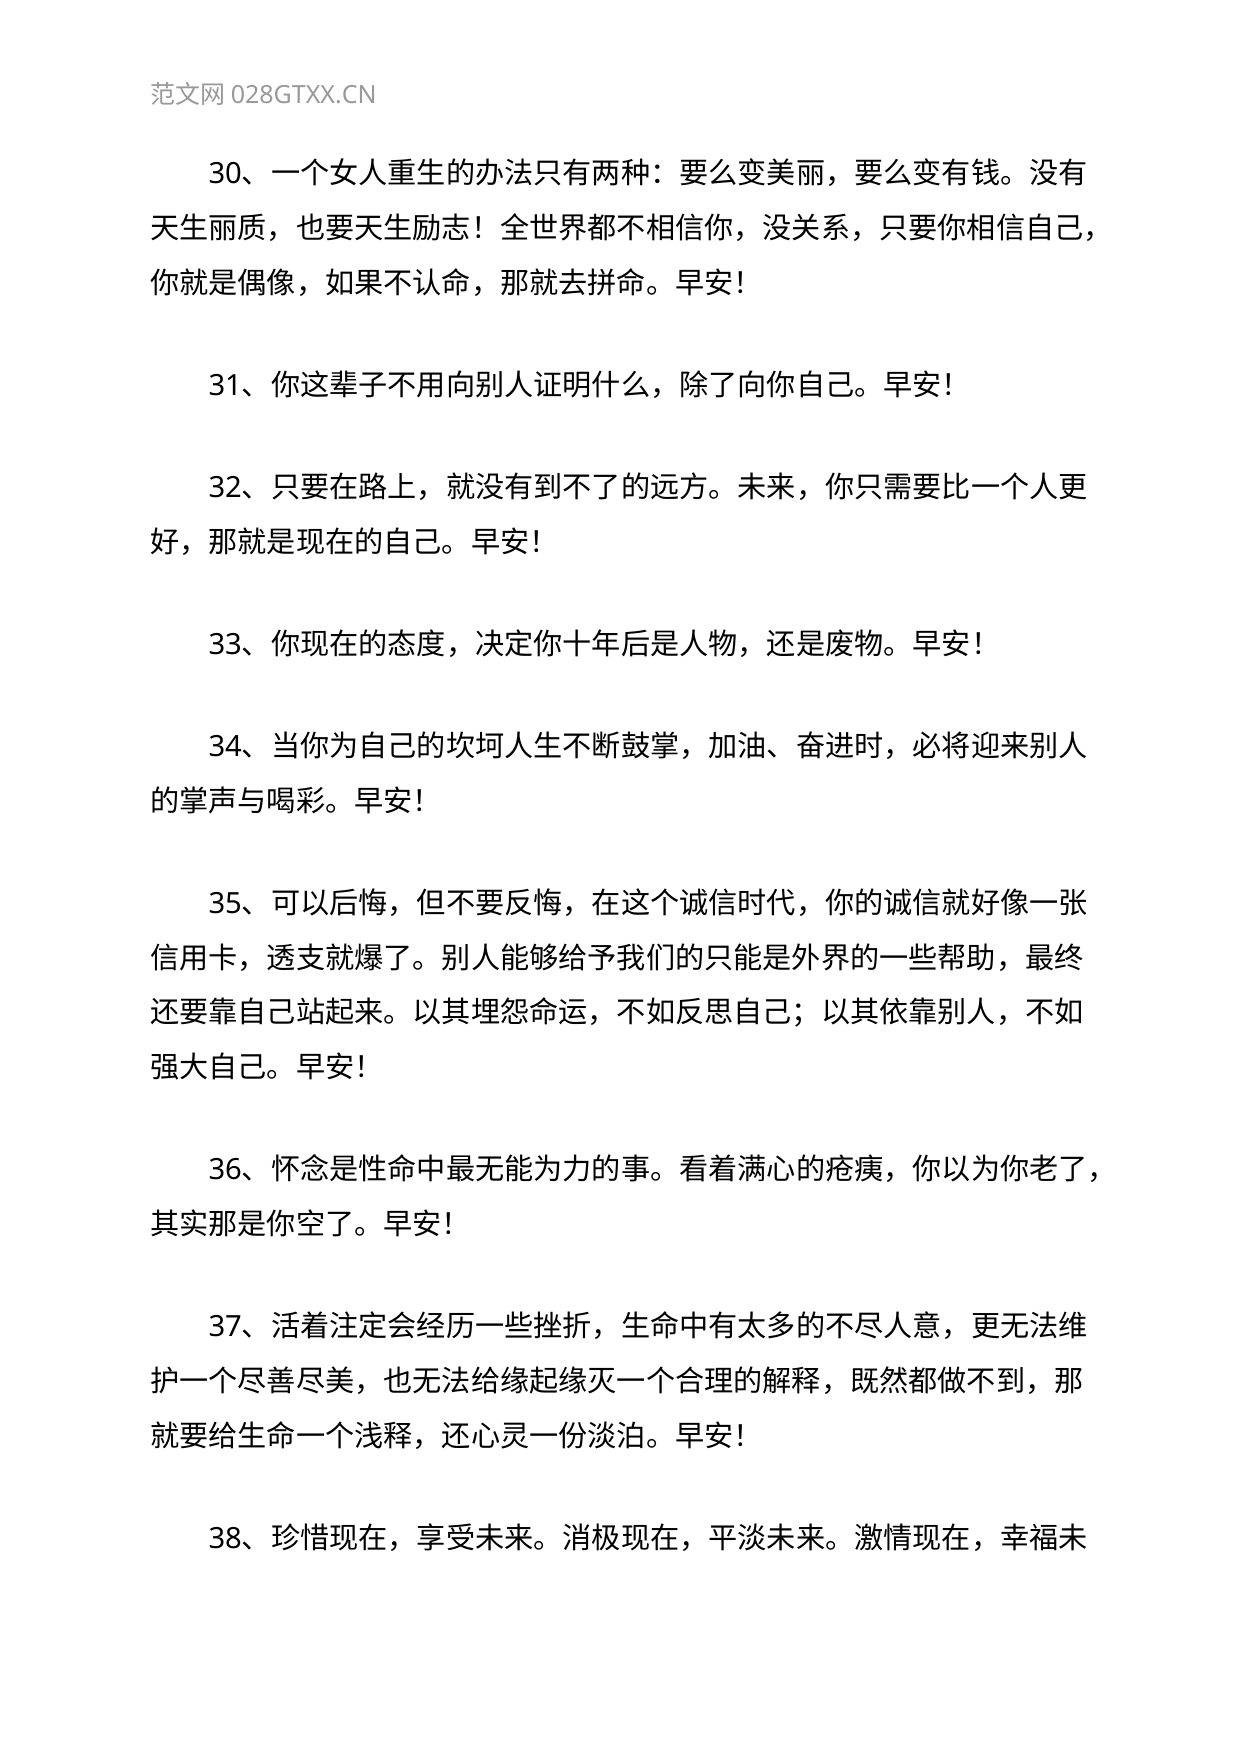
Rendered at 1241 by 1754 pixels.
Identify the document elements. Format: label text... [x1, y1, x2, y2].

text 30、一个女人重生的办法只有两种：要么变美丽，要么变有钱。没有天生丽质，也要天生励志！全世界都不相信你，没关系，只要你相信自己，你就是偶像，如果不认命，那就去拼命。早安！ [150, 150, 1090, 302]
text 35、可以后悔，但不要反悔，在这个诚信时代，你的诚信就好像一张信用卡，透支就爆了。别人能够给予我们的只能是外界的一些帮助，最终还要靠自己站起来。以其埋怨命运，不如反思自己；以其依靠别人，不如强大自己。早安！ [150, 879, 1090, 1086]
text 32、只要在路上，就没有到不了的远方。未来，你只需要比一个人更好，那就是现在的自己。早安！ [150, 464, 1090, 561]
text 37、活着注定会经历一些挫折，生命中有太多的不尽人意，更无法维护一个尽善尽美，也无法给缘起缘灭一个合理的解释，既然都做不到，那就要给生命一个浅释，还心灵一份淡泊。早安！ [150, 1302, 1090, 1455]
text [150, 1514, 1090, 1557]
text 33、你现在的态度，决定你十年后是人物，还是废物。早安！ [150, 620, 1090, 663]
text 36、怀念是性命中最无能为力的事。看着满心的疮痍，你以为你老了，其实那是你空了。早安！ [150, 1146, 1090, 1243]
text 31、你这辈子不用向别人证明什么，除了向你自己。早安！ [150, 362, 1090, 404]
text 34、当你为自己的坎坷人生不断鼓掌，加油、奋进时，必将迎来别人的掌声与喝彩。早安！ [150, 722, 1090, 820]
